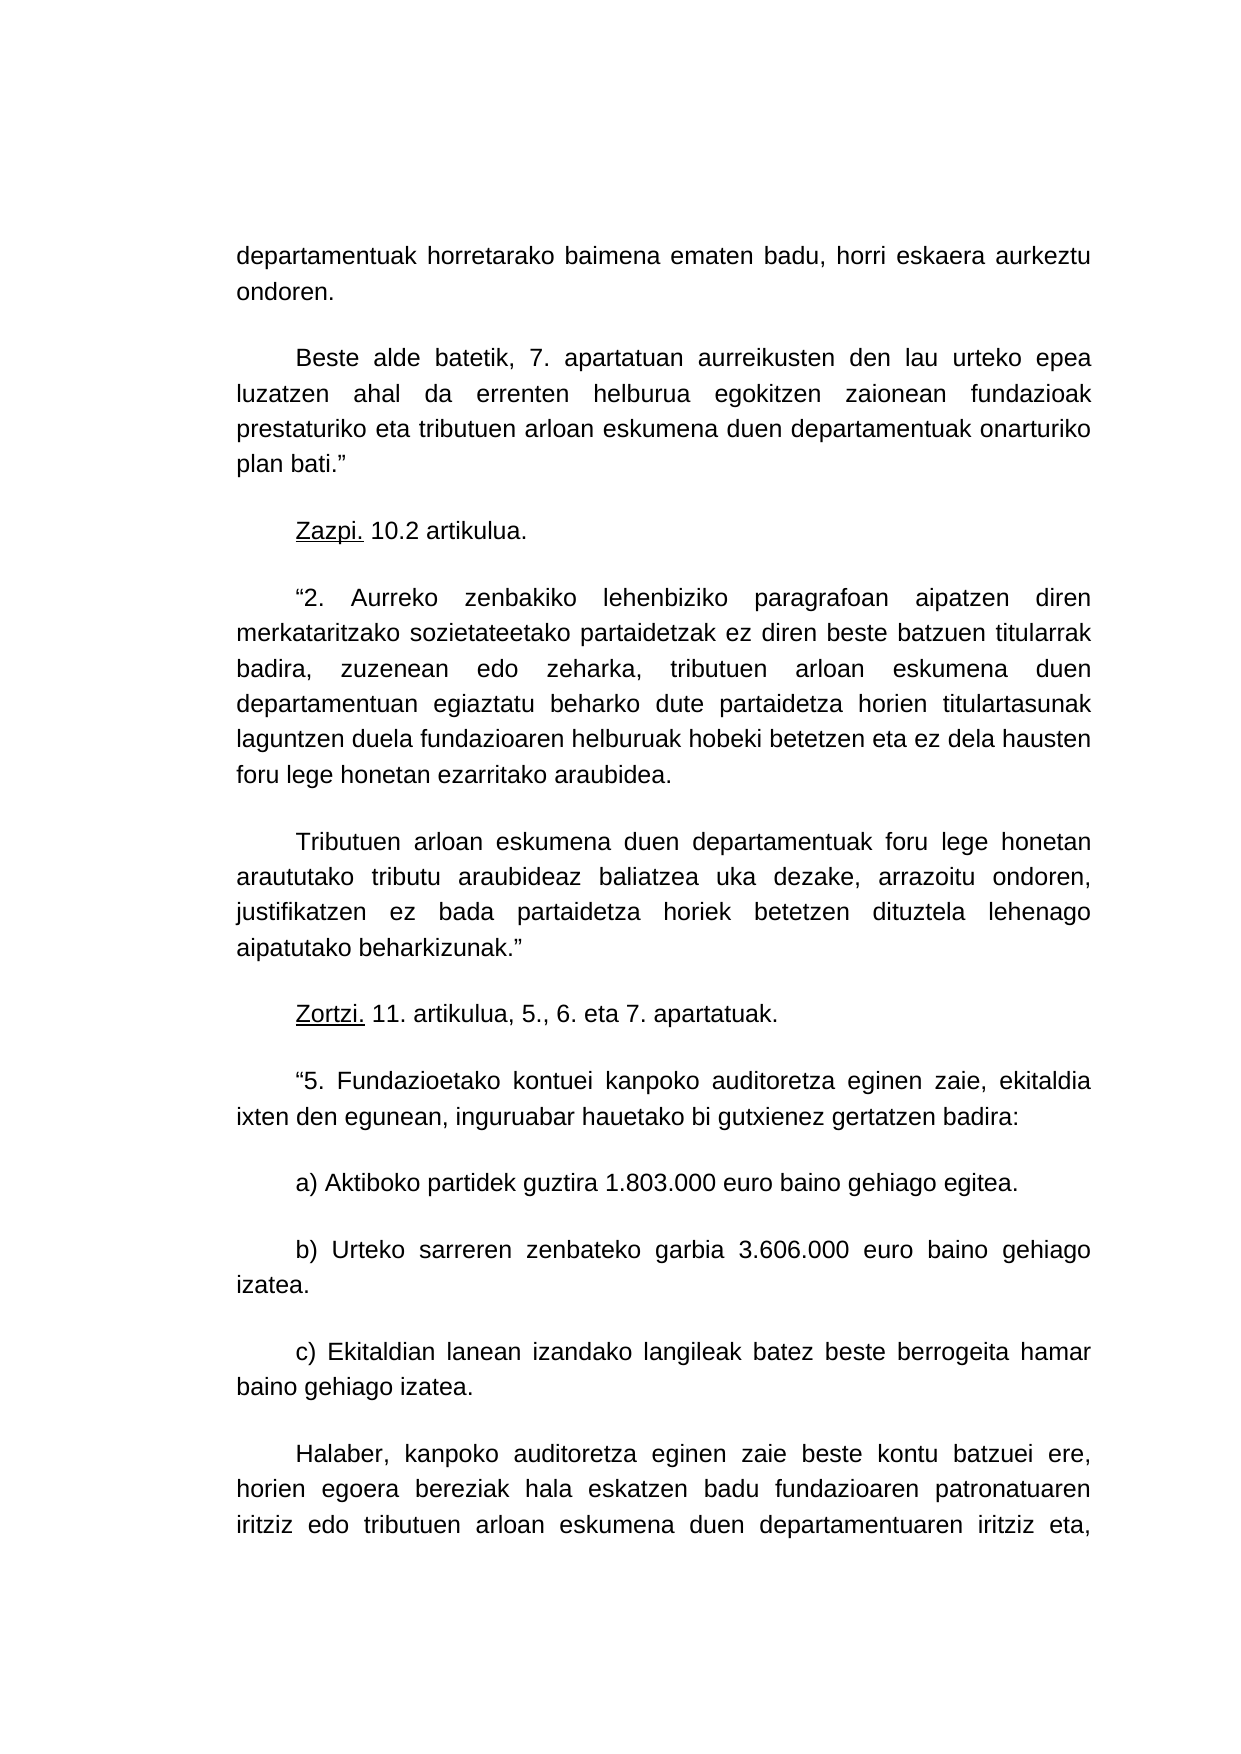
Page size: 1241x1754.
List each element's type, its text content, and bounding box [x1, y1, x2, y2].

text Zortzi. 11. artikulua, 5., 6. eta 7. apartatuak. [236, 994, 1092, 1030]
text Zazpi. 10.2 artikulua. [236, 511, 1092, 547]
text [236, 236, 1092, 307]
text a) Aktiboko partidek guztira 1.803.000 euro baino gehiago egitea. [236, 1163, 1092, 1199]
text Tributuen arloan eskumena duen departamentuak foru lege honetan araututako tributu araubideaz baliatzea uka dezake, arrazoitu ondoren, justifikatzen ez bada partaidetza horiek betetzen dituztela lehenago aipatutako beharkizunak.” [236, 822, 1092, 963]
text “2. Aurreko zenbakiko lehenbiziko paragrafoan aipatzen diren merkataritzako sozietateetako partaidetzak ez diren beste batzuen titularrak badira, zuzenean edo zeharka, tributuen arloan eskumena duen departamentuan egiaztatu beharko dute partaidetza horien titulartasunak laguntzen duela fundazioaren helburuak hobeki betetzen eta ez dela hausten foru lege honetan ezarritako araubidea. [236, 578, 1092, 790]
text “5. Fundazioetako kontuei kanpoko auditoretza eginen zaie, ekitaldia ixten den egunean, inguruabar hauetako bi gutxienez gertatzen badira: [236, 1061, 1092, 1132]
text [236, 1434, 1092, 1540]
text c) Ekitaldian lanean izandako langileak batez beste berrogeita hamar baino gehiago izatea. [236, 1332, 1092, 1403]
text Beste alde batetik, 7. apartatuan aurreikusten den lau urteko epea luzatzen ahal da errenten helburua egokitzen zaionean fundazioak prestaturiko eta tributuen arloan eskumena duen departamentuak onarturiko plan bati.” [236, 338, 1092, 480]
text b) Urteko sarreren zenbateko garbia 3.606.000 euro baino gehiago izatea. [236, 1230, 1092, 1301]
